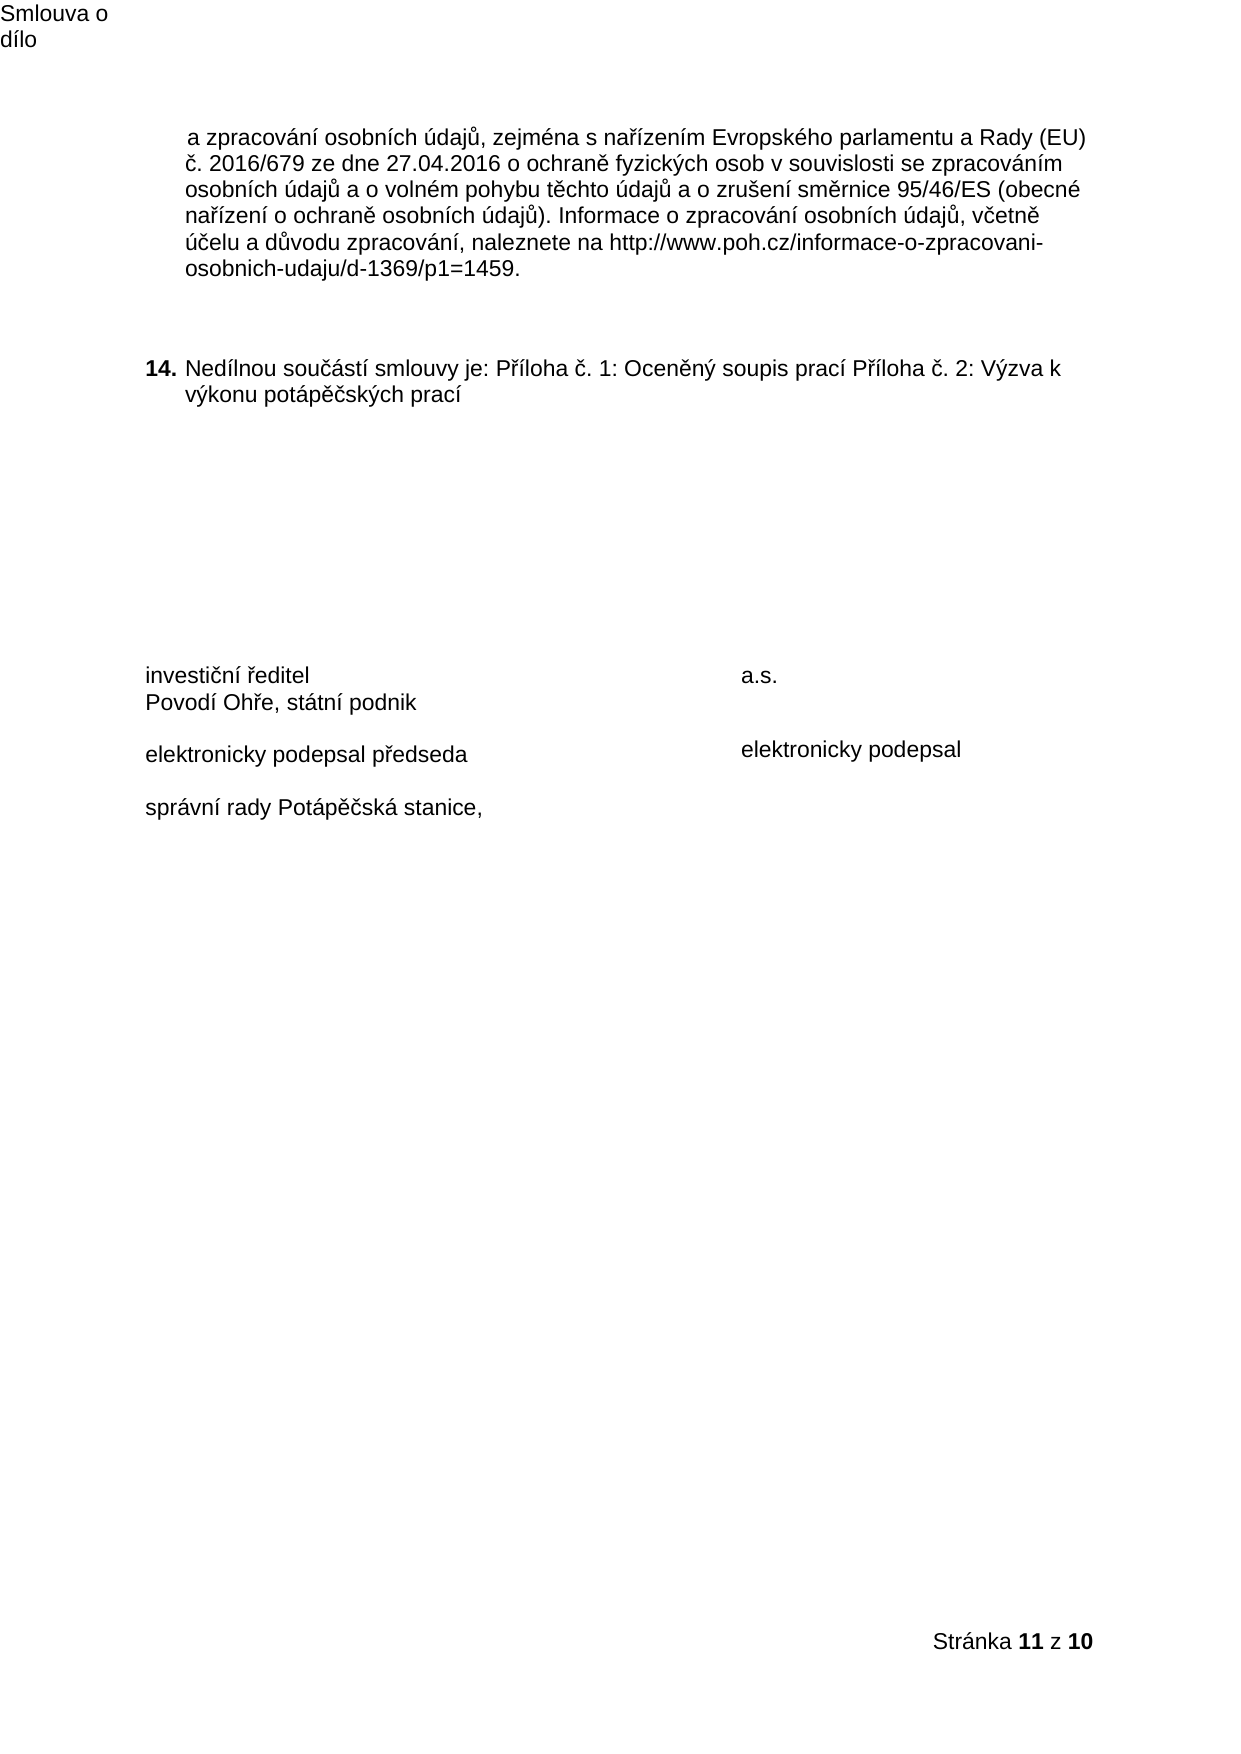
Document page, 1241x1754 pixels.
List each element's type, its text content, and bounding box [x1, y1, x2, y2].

text investiční ředitel [145, 662, 500, 688]
text Povodí Ohře, státní podnik elektronicky podepsal předseda správní rady Potápěčská stanice, a.s. [145, 688, 500, 820]
text Povodí Ohře, státní podnik elektronicky podepsal předseda správní rady Potápěčská stanice, a.s. [741, 662, 1096, 688]
text a zpracování osobních údajů, zejména s nařízením Evropského parlamentu a Rady (EU) č. 2016/679 ze dne 27.04.2016 o ochraně fyzických osob v souvislosti se zpracováním osobních údajů a o volném pohybu těchto údajů a o zrušení směrnice 95/46/ES (obecné nařízení o ochraně osobních údajů). Informace o zpracování osobních údajů, včetně účelu a důvodu zpracování, naleznete na http://www.poh.cz/informace-o-zpracovani- osobnich-udaju/d-1369/p1=1459. [185, 123, 1096, 282]
text elektronicky podepsal [741, 736, 1096, 762]
list Nedílnou součástí smlouvy je: Příloha č. 1: Oceněný soupis prací Příloha č. 2: Výzva k výkonu potápěčských prací [145, 354, 1096, 407]
